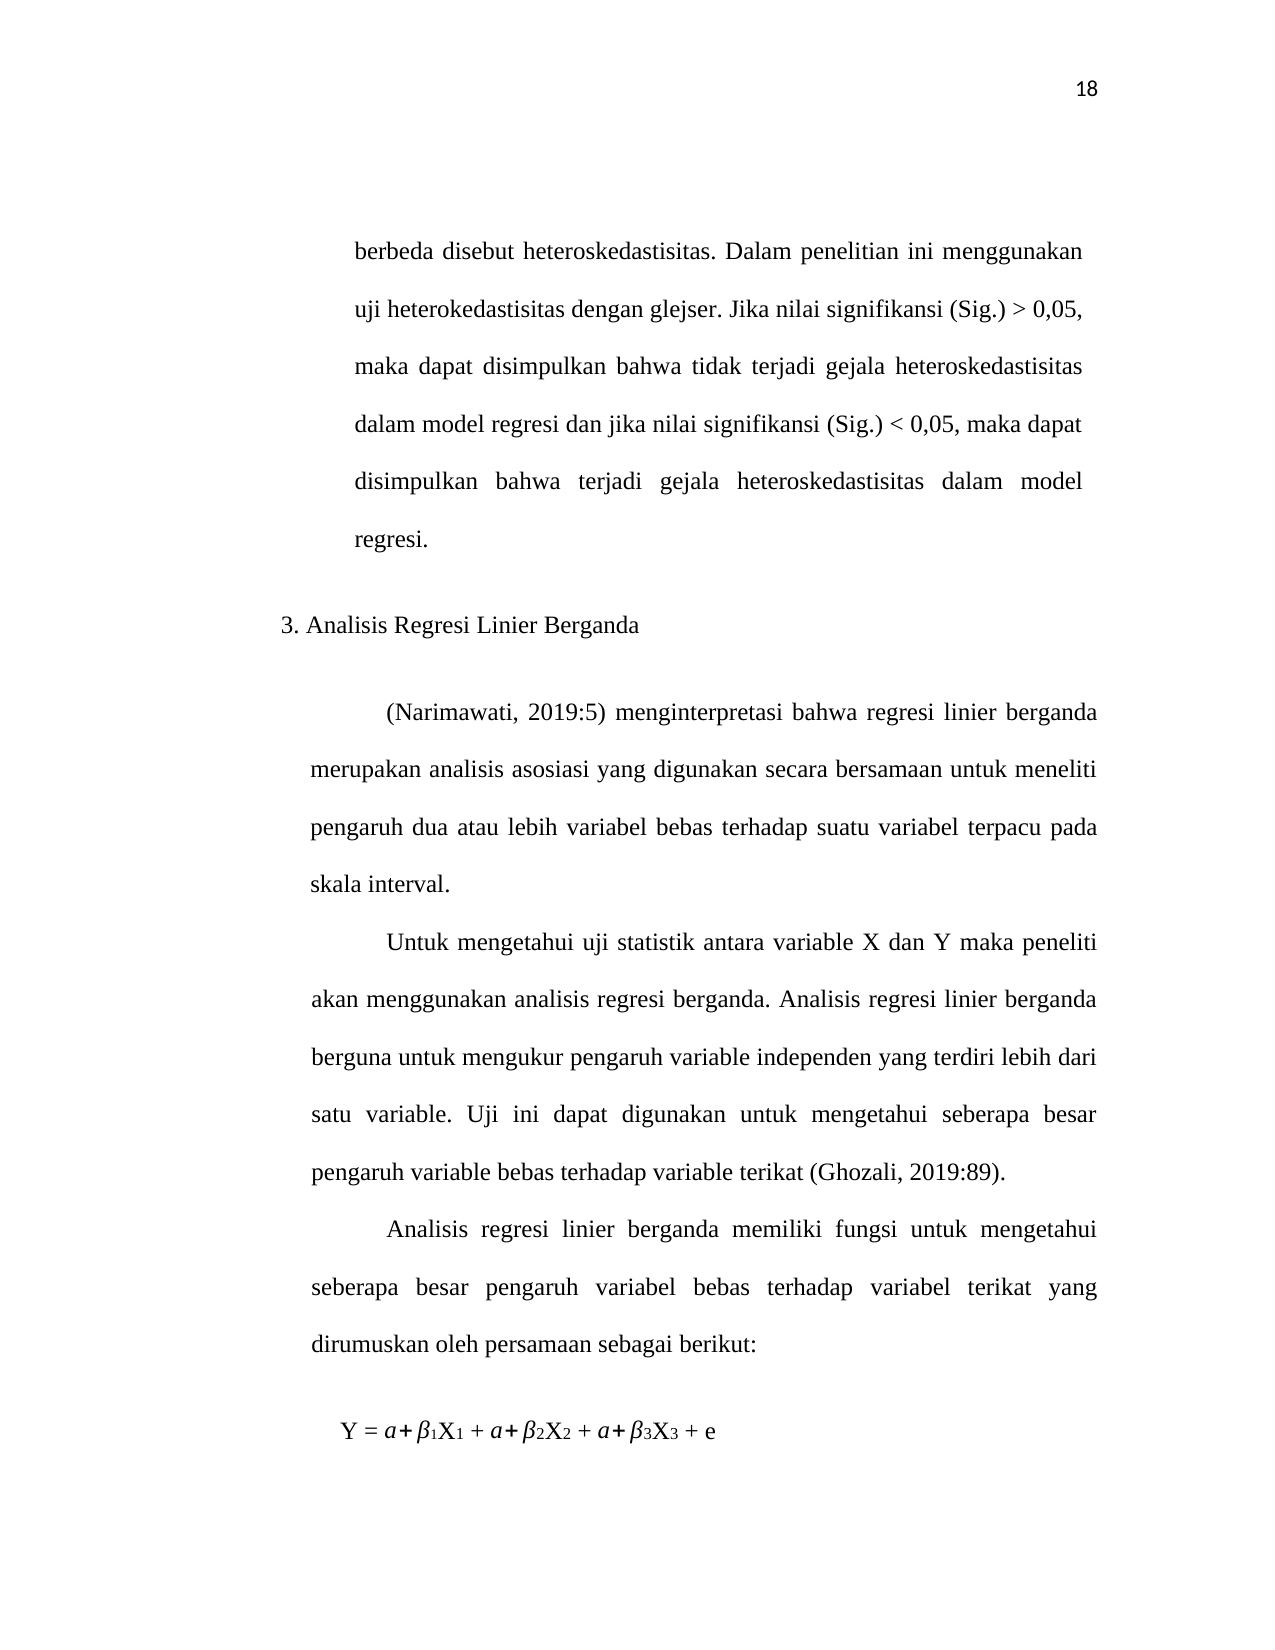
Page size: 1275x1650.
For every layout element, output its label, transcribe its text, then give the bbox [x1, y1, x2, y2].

text 3. Analisis Regresi Linier Berganda [281, 610, 1068, 639]
text Untuk mengetahui uji statistik antara variable X dan Y maka peneliti akan menggunakan analisis regresi berganda. Analisis regresi linier berganda berguna untuk mengukur pengaruh variable independen yang terdiri lebih dari satu variable. Uji ini dapat digunakan untuk mengetahui seberapa besar pengaruh variable bebas terhadap variable terikat (Ghozali, 2019:89). [311, 927, 1098, 1186]
text Analisis regresi linier berganda memiliki fungsi untuk mengetahui seberapa besar pengaruh variabel bebas terhadap variabel terikat yang dirumuskan oleh persamaan sebagai berikut: [311, 1214, 1098, 1358]
text Y = 1X1 + 2X2 + 3X3 + e [236, 1416, 1068, 1445]
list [354, 236, 1083, 552]
text (Narimawati, 2019:5) menginterpretasi bahwa regresi linier berganda merupakan analisis asosiasi yang digunakan secara bersamaan untuk meneliti pengaruh dua atau lebih variabel bebas terhadap suatu variabel terpacu pada skala interval. [236, 697, 1098, 898]
